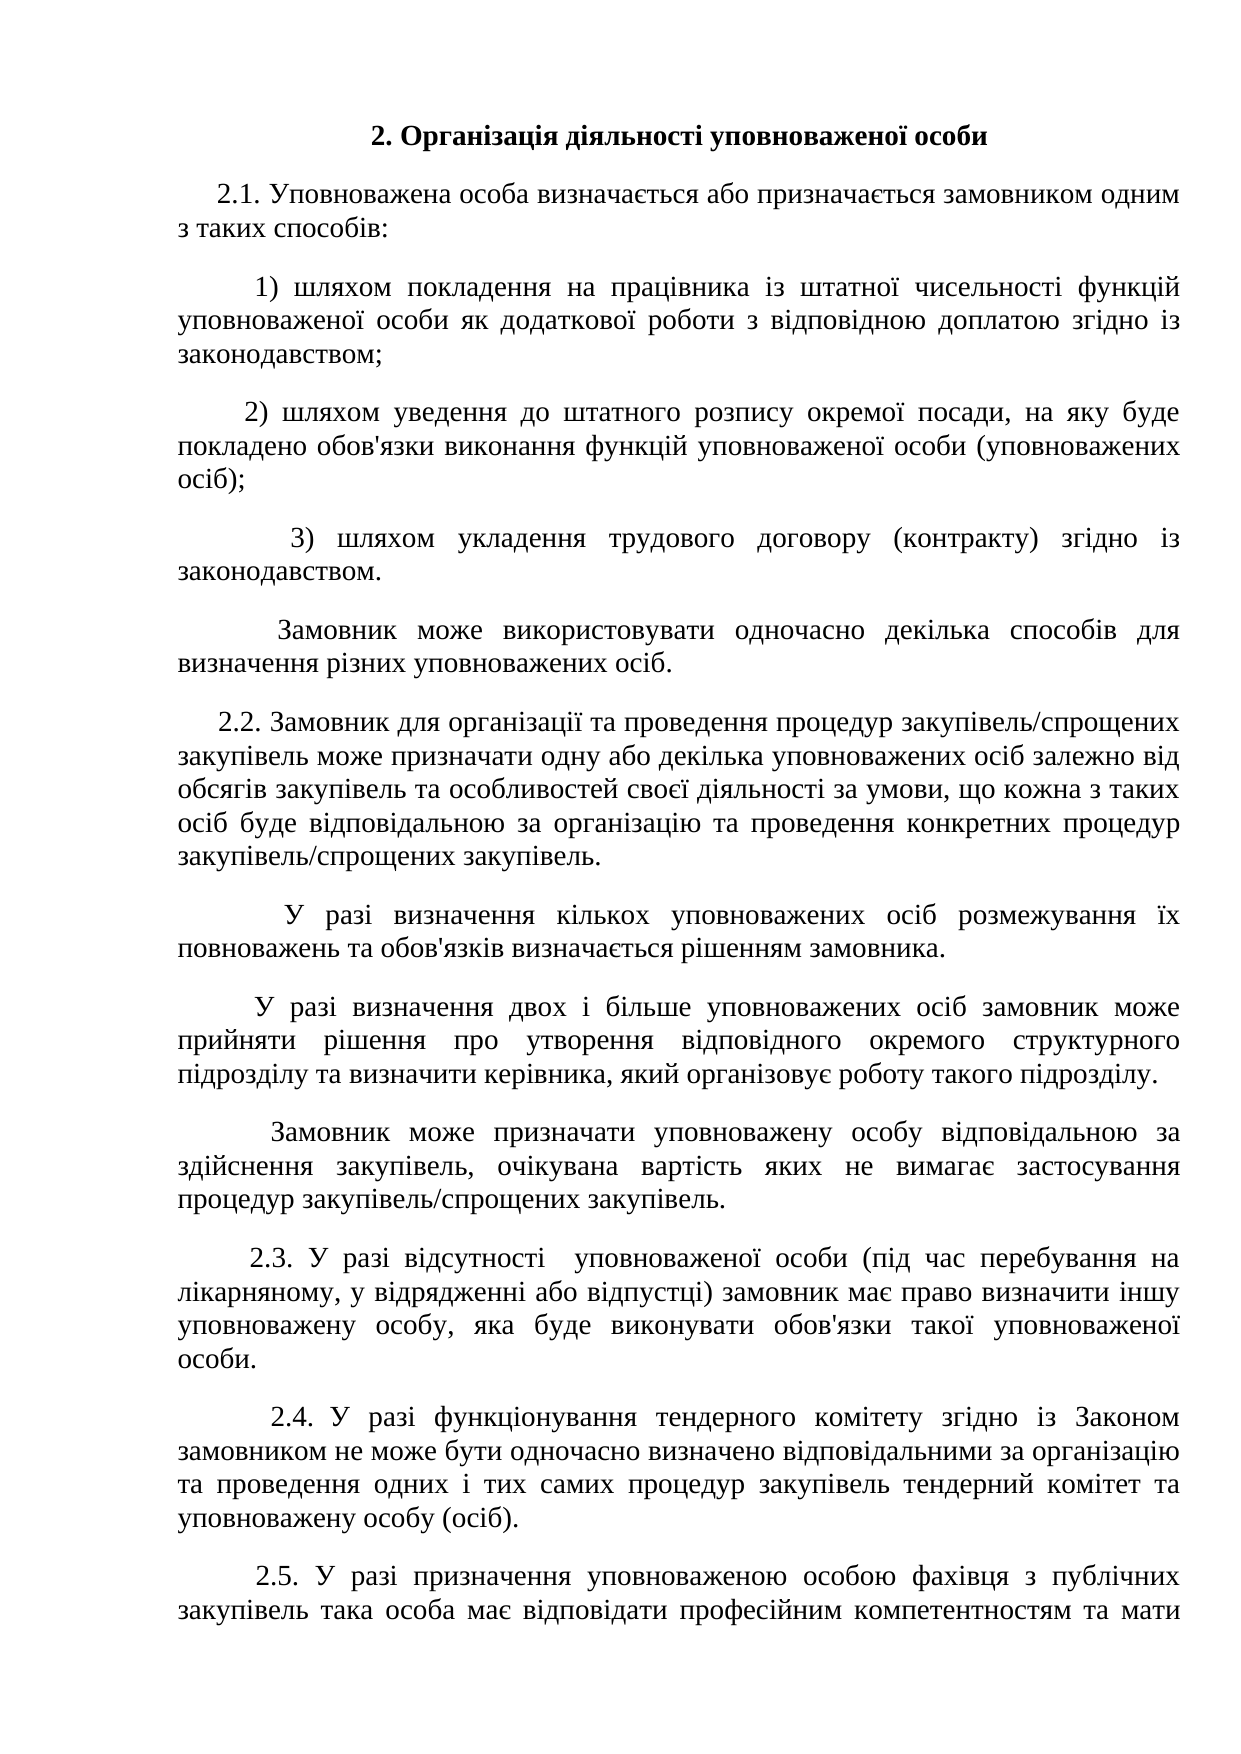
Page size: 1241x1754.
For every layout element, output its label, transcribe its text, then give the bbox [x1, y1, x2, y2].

text 1) шляхом покладення на працівника із штатної чисельності функцій уповноваженої особи як додаткової роботи з відповідною доплатою згідно із законодавством; [177, 269, 1181, 369]
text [177, 1558, 1181, 1626]
text Замовник може використовувати одночасно декілька способів для визначення різних уповноважених осіб. [177, 612, 1181, 679]
text 3) шляхом укладення трудового договору (контракту) згідно із законодавством. [177, 520, 1181, 587]
text У разі визначення кількох уповноважених осіб розмежування їх повноважень та обов'язків визначається рішенням замовника. [177, 897, 1181, 964]
text 2.2. Замовник для організації та проведення процедур закупівель/спрощених закупівель може призначати одну або декілька уповноважених осіб залежно від обсягів закупівель та особливостей своєї діяльності за умови, що кожна з таких осіб буде відповідальною за організацію та проведення конкретних процедур закупівель/спрощених закупівель. [177, 704, 1181, 872]
text Замовник може призначати уповноважену особу відповідальною за здійснення закупівель, очікувана вартість яких не вимагає застосування процедур закупівель/спрощених закупівель. [177, 1114, 1181, 1215]
text 2.3. У разі відсутності уповноваженої особи (під час перебування на лікарняному, у відрядженні або відпустці) замовник має право визначити іншу уповноважену особу, яка буде виконувати обов'язки такої уповноваженої особи. [177, 1240, 1181, 1374]
text 2) шляхом уведення до штатного розпису окремої посади, на яку буде покладено обов'язки виконання функцій уповноваженої особи (уповноважених осіб); [177, 394, 1181, 495]
text 2.1. Уповноважена особа визначається або призначається замовником одним з таких способів: [177, 177, 1181, 244]
text 2.4.оУ разі функціонування тендерного комітету згідно із Законом замовником не може бути одночасно визначено відповідальними за організацію та проведення одних і тих самих процедур закупівель тендерний комітет та уповноважену особу (осіб). [177, 1399, 1181, 1533]
text У разі визначення двох і більше уповноважених осіб замовник може прийняти рішення про утворення відповідного окремого структурного підрозділу та визначити керівника, який організовує роботу такого підрозділу. [177, 989, 1181, 1089]
subtitle 2. Організація діяльності уповноваженої особи [177, 118, 1181, 152]
